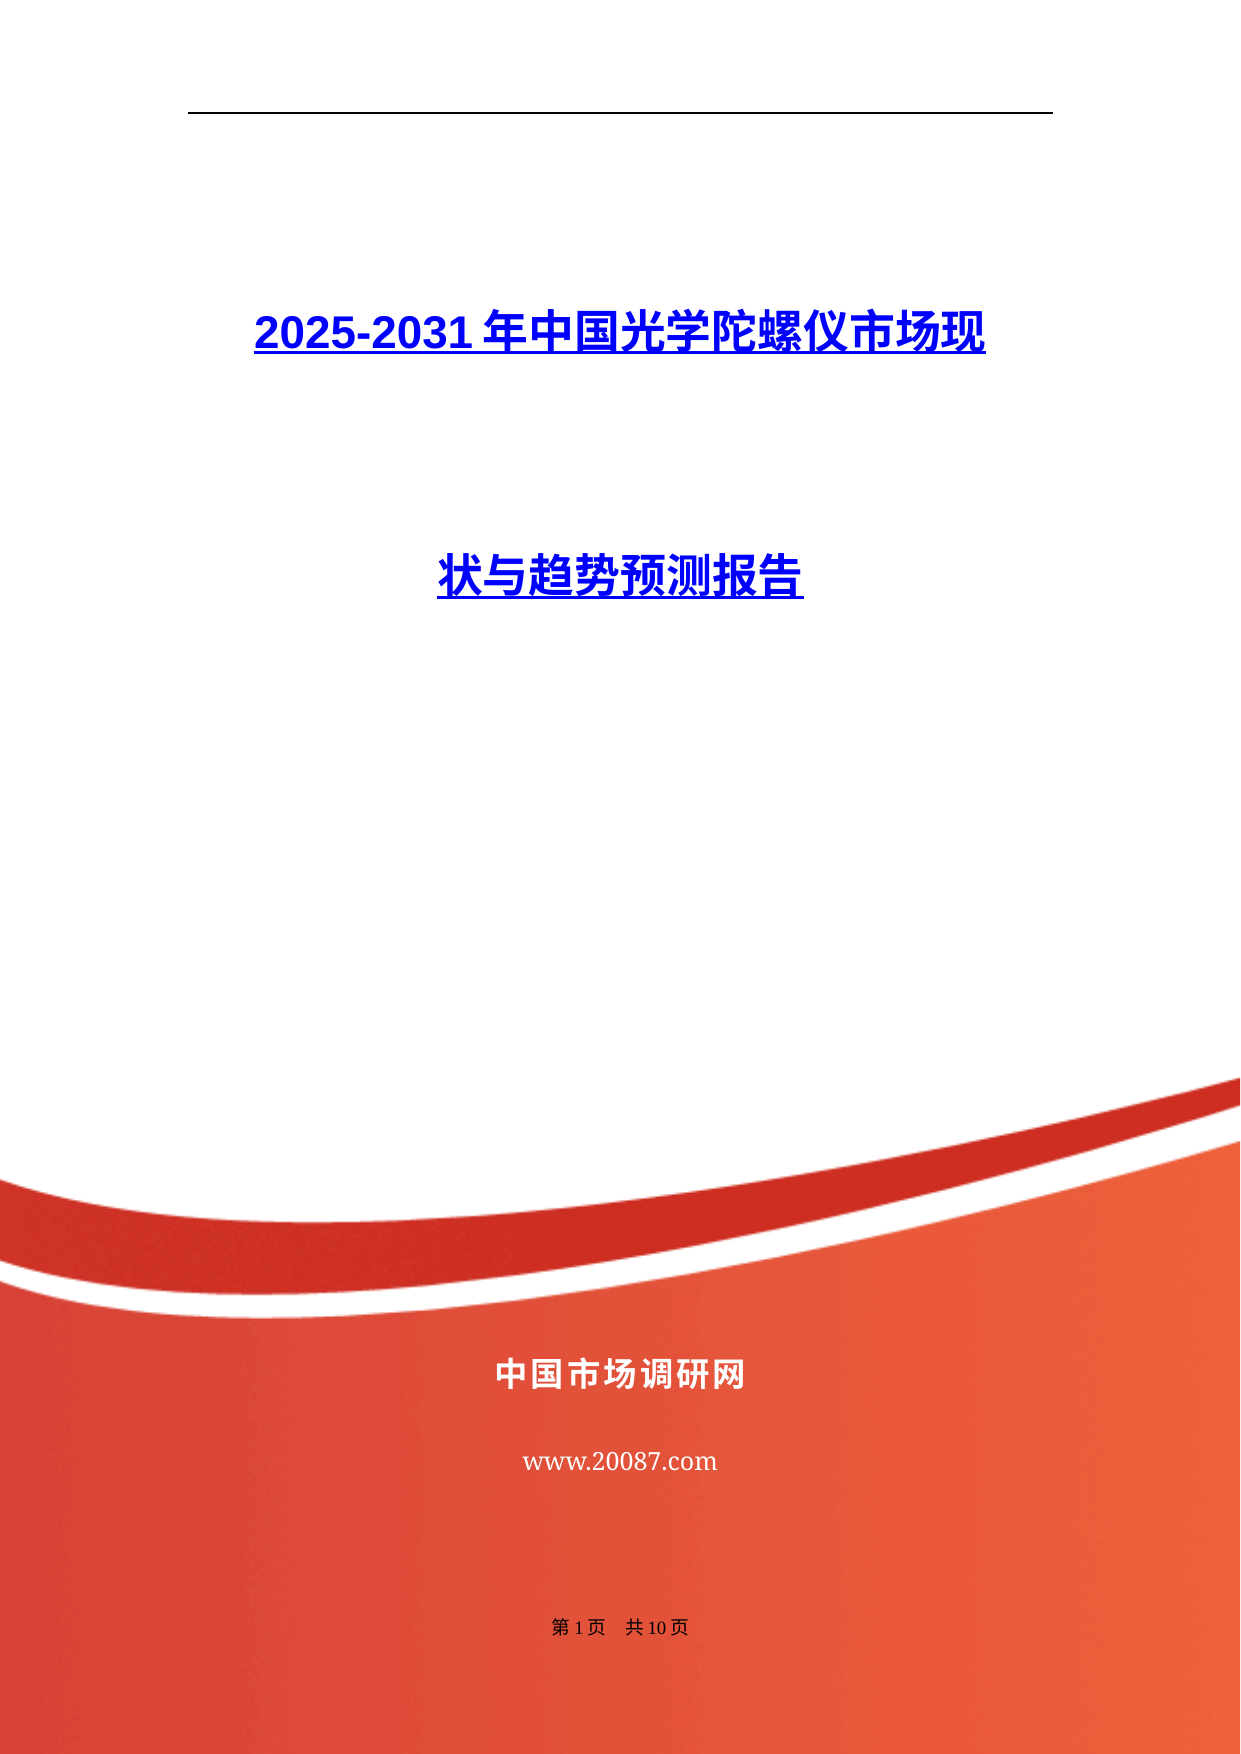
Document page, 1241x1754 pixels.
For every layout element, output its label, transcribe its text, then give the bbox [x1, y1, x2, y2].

table_header 2025-2031年中国光学陀螺仪市场现状与趋势预测报告 [188, 207, 1053, 773]
subtitle 中国市场调研网 [187, 1339, 1053, 1404]
picture [0, 1006, 1241, 1754]
text www.20087.com [187, 1428, 1053, 1493]
